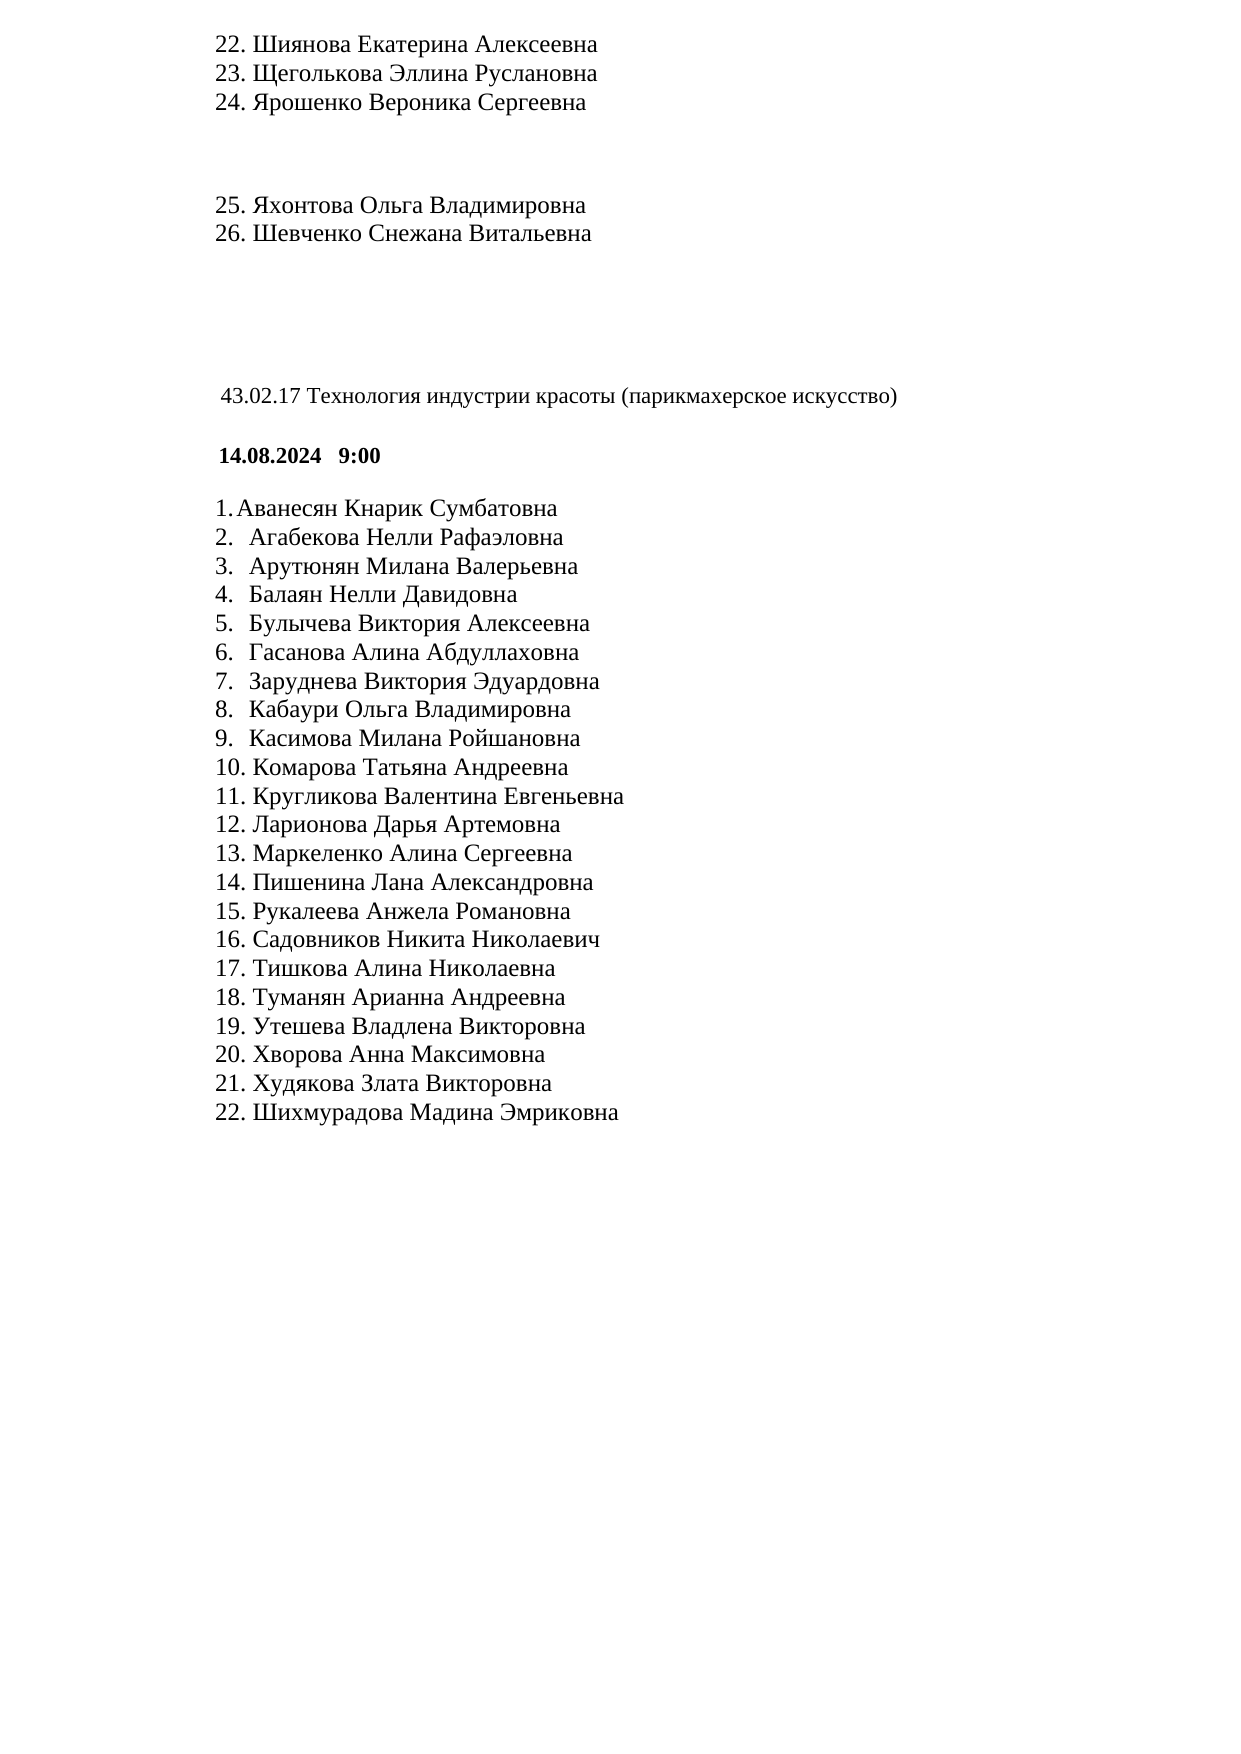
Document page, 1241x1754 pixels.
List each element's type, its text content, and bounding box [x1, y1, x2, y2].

list Касимова Милана Ройшановна [215, 723, 1152, 752]
list Заруднева Виктория Эдуардовна [215, 666, 1152, 694]
list Ярошенко Вероника Сергеевна [215, 87, 1152, 116]
text 14.08.2024 9:00 [207, 442, 1152, 469]
text 43.02.17 Технология индустрии красоты (парикмахерское искусство) [215, 382, 1152, 408]
list Балаян Нелли Давидовна [215, 579, 1152, 608]
list Садовников Никита Николаевич [215, 924, 1152, 953]
list Яхонтова Ольга Владимировна [215, 190, 1152, 218]
list Кабаури Ольга Владимировна [215, 694, 1152, 723]
list Щеголькова Эллина Руслановна [215, 58, 1152, 87]
list Гасанова Алина Абдуллаховна [215, 637, 1152, 666]
list Тишкова Алина Николаевна [215, 953, 1152, 982]
list Рукалеева Анжела Романовна [215, 896, 1152, 924]
list Агабекова Нелли Рафаэловна [215, 522, 1152, 551]
list Туманян Арианна Андреевна [215, 982, 1152, 1011]
list Шевченко Снежана Витальевна [215, 218, 1152, 247]
list Худякова Злата Викторовна [215, 1068, 1152, 1097]
list Комарова Татьяна Андреевна [215, 752, 1152, 781]
list Аванесян Кнарик Сумбатовна [215, 493, 1152, 522]
list Утешева Владлена Викторовна [215, 1011, 1152, 1039]
list Арутюнян Милана Валерьевна [215, 551, 1152, 579]
list Шихмурадова Мадина Эмриковна [215, 1097, 1152, 1126]
list Шиянова Екатерина Алексеевна [215, 29, 1152, 58]
list Хворова Анна Максимовна [215, 1039, 1152, 1068]
list Ларионова Дарья Артемовна [215, 809, 1152, 838]
list Кругликова Валентина Евгеньевна [215, 781, 1152, 809]
list Булычева Виктория Алексеевна [215, 608, 1152, 637]
list Пишенина Лана Александровна [215, 867, 1152, 896]
list Маркеленко Алина Сергеевна [215, 838, 1152, 867]
